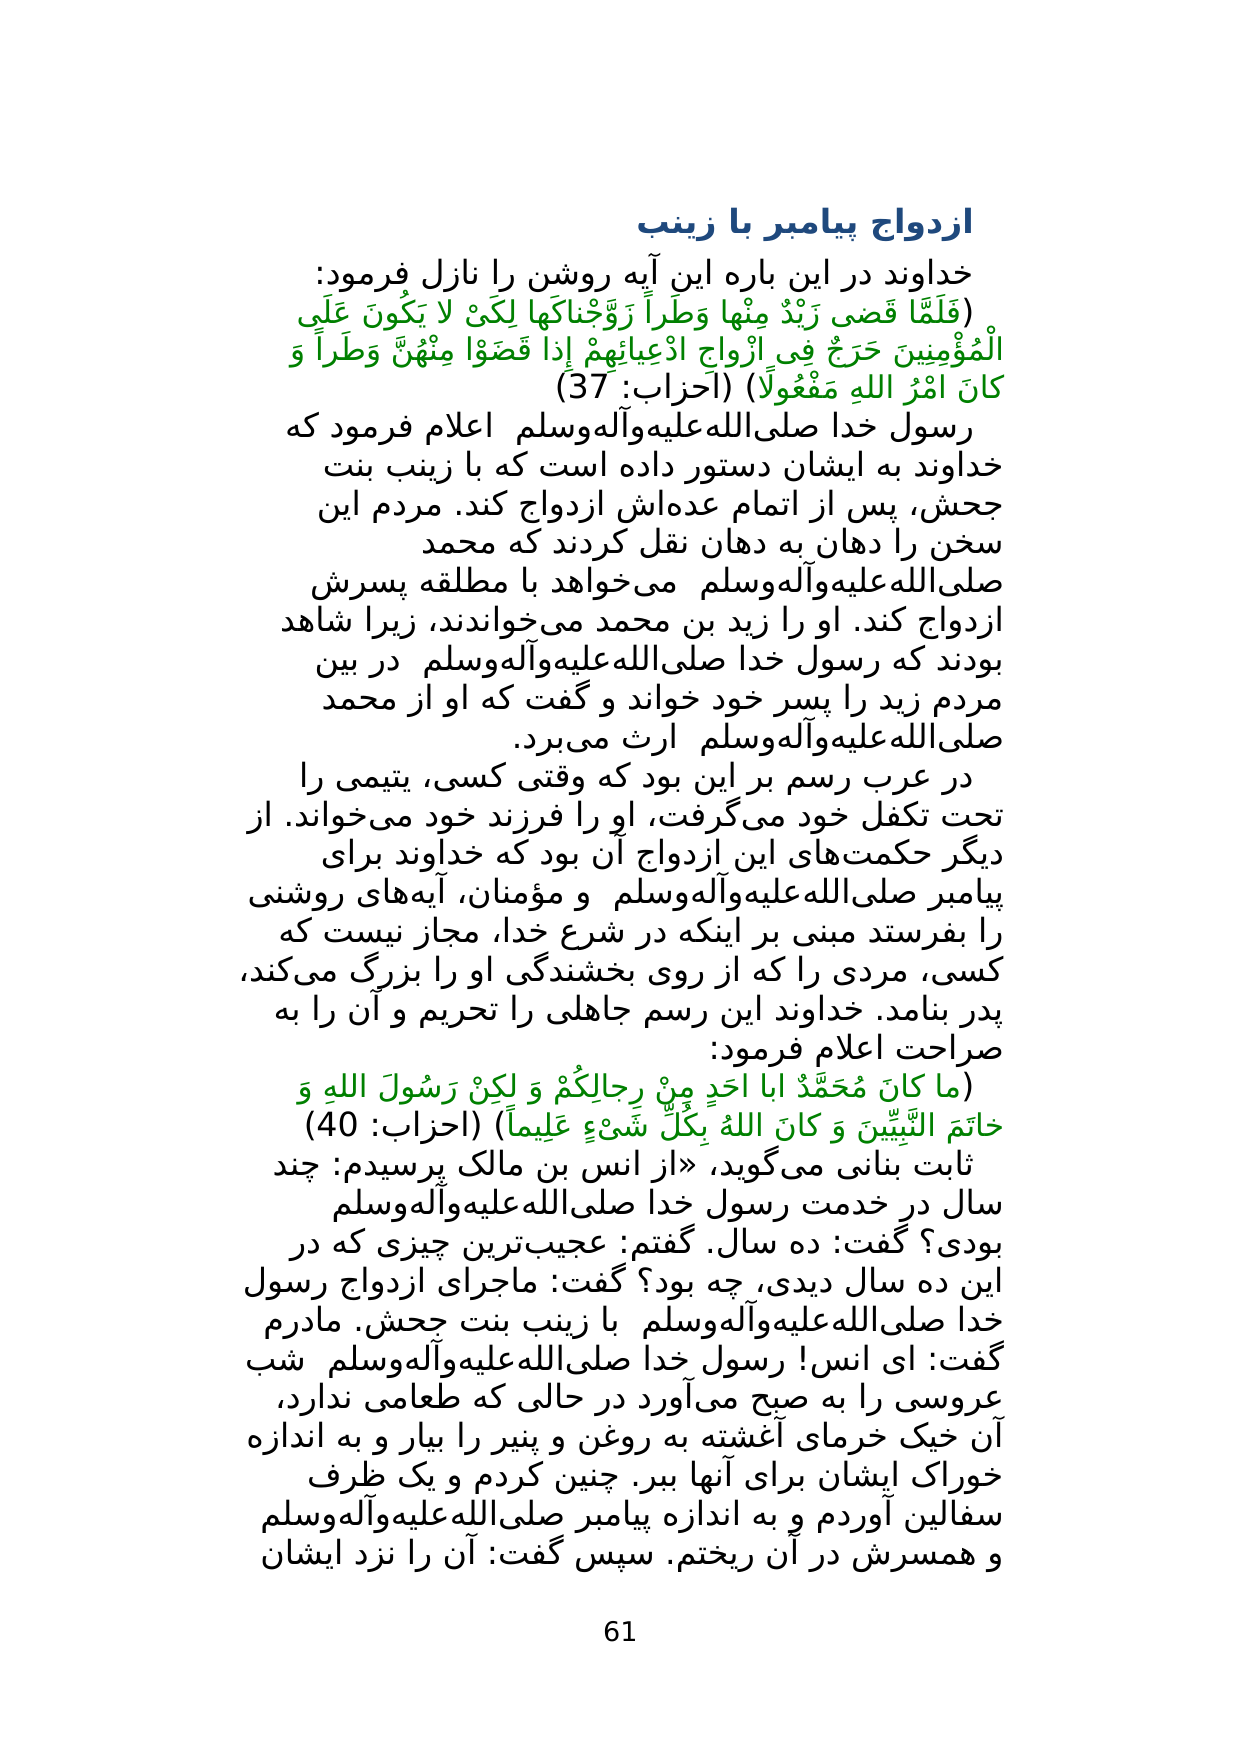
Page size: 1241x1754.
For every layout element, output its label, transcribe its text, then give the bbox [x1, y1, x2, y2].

text خداوند در این باره این آیه روشن را نازل فرمود: [236, 253, 1004, 292]
text رسول خدا صلى‌الله‌عليه‌وآله‌وسلم اعلام فرمود که خداوند به ایشان دستور داده است که با زینب بنت جحش، پس از اتمام عده‌اش ازدواج کند. مردم این سخن را دهان به دهان نقل کردند که محمد صلى‌الله‌عليه‌وآله‌وسلم می‌خواهد با مطلقه پسرش ازدواج کند. او را زید بن محمد می‌خواندند، زیرا شاهد بودند که رسول خدا صلى‌الله‌عليه‌وآله‌وسلم در بین مردم زید را پسر خود خواند و گفت که او از محمد صلى‌الله‌عليه‌وآله‌وسلم ارث می‌برد. [236, 406, 1004, 756]
text (ما کانَ مُحَمَّدٌ ابا احَدٍ مِنْ رِجالِکُمْ وَ لکِنْ رَسُولَ اللهِ وَ خاتَمَ النَّبِیِّینَ وَ کانَ اللهُ بِکُلِّ شَیْ‌ءٍ عَلِیماً) (احزاب: 40) [236, 1067, 1004, 1145]
subtitle ازدواج پیامبر با زینب‌ [236, 202, 1004, 241]
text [236, 1145, 1004, 1572]
text در عرب رسم بر این بود که وقتی کسی، یتیمی را تحت تکفل خود می‌گرفت، او را فرزند خود می‌خواند. از دیگر حکمت‌های این ازدواج آن بود که خداوند برای پیامبر صلى‌الله‌عليه‌وآله‌وسلم و مؤمنان، آیه‌های روشنی را بفرستد مبنی بر اینکه در شرع خدا، مجاز نیست که کسی، مردی را که از روی بخشندگی او را بزرگ می‌کند، پدر بنامد. خداوند این رسم جاهلی را تحریم و آن را به صراحت اعلام فرمود: [236, 756, 1004, 1067]
text (فَلَمَّا قَضی زَیْدٌ مِنْها وَطَراً زَوَّجْناکَها لِکَیْ لا یَکُونَ عَلَی الْمُؤْمِنِینَ حَرَجٌ فِی ازْواجِ ادْعِیائِهِمْ إِذا قَضَوْا مِنْهُنَّ وَطَراً وَ کانَ امْرُ اللهِ مَفْعُولًا) (احزاب: 37) [236, 292, 1004, 406]
